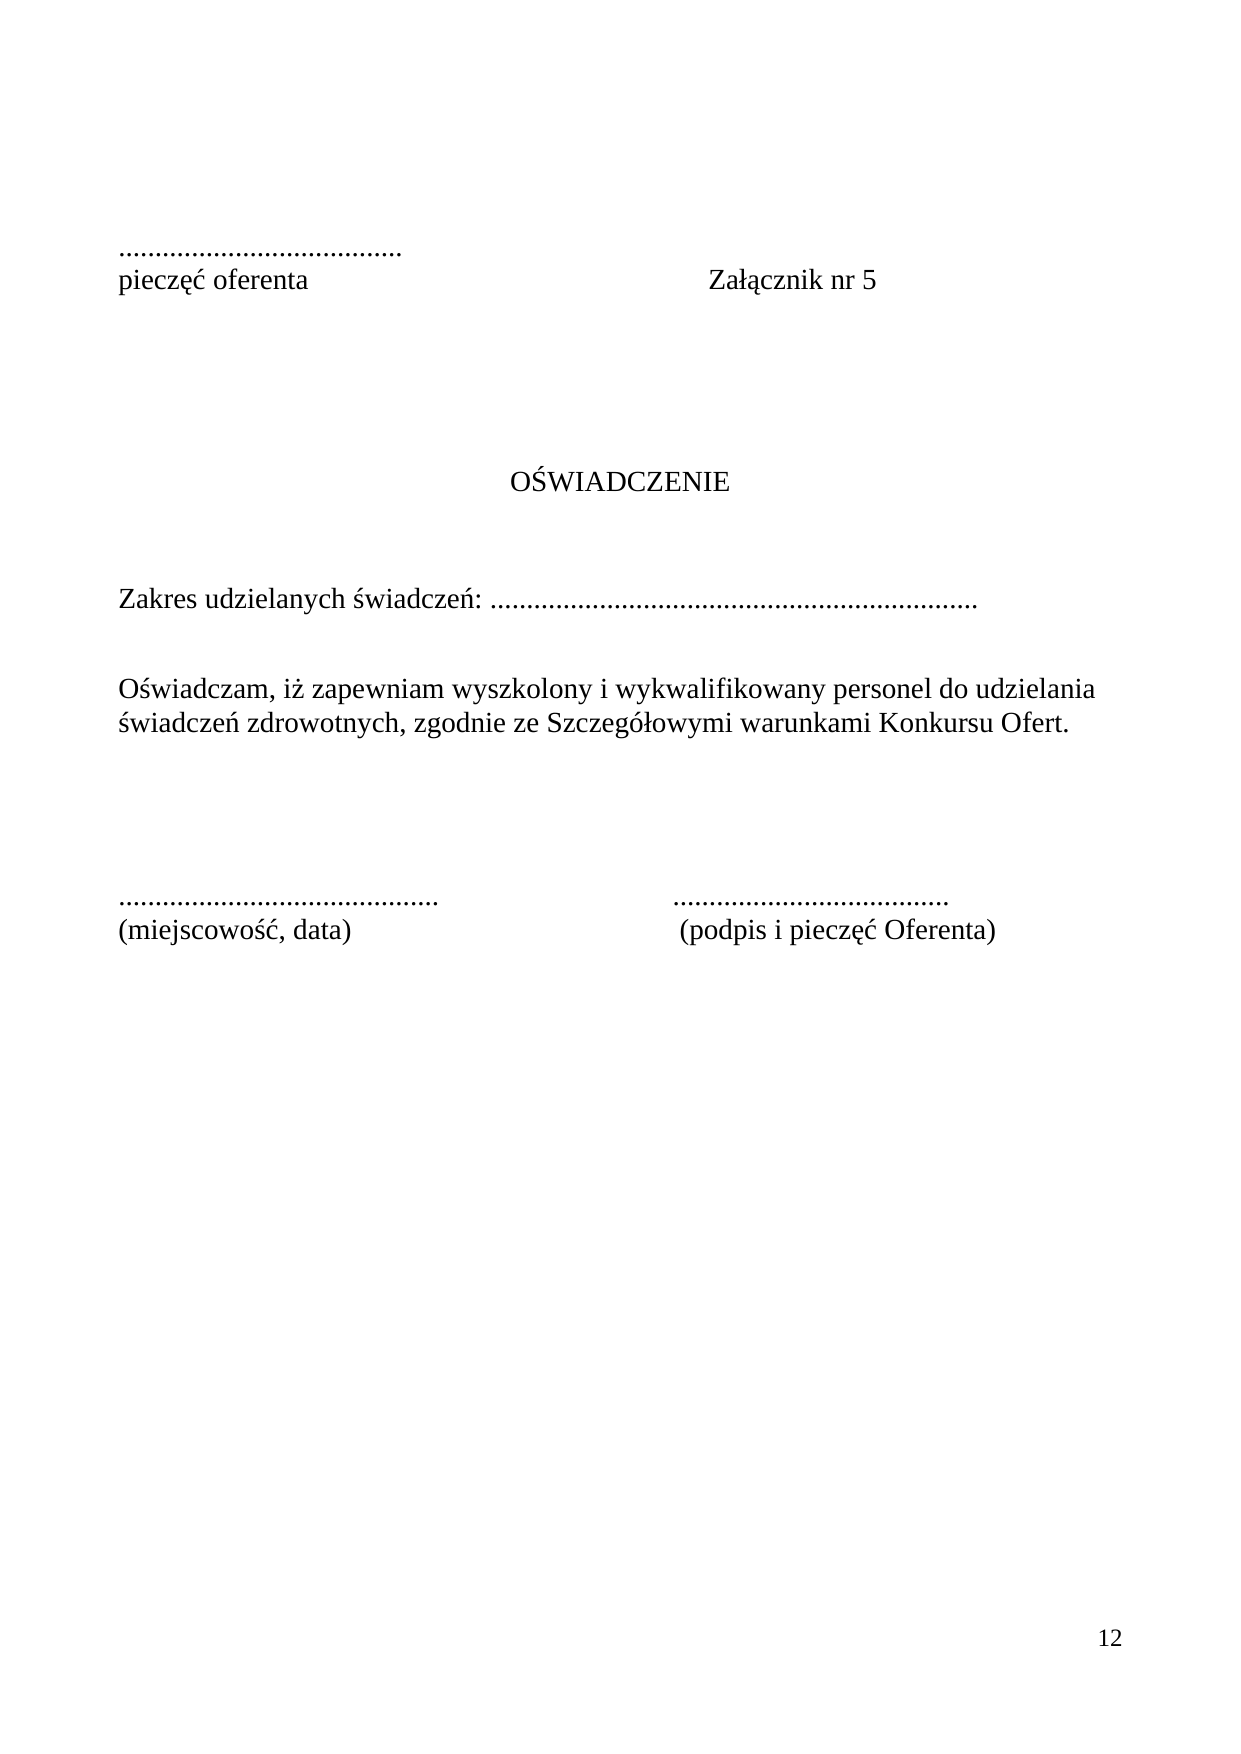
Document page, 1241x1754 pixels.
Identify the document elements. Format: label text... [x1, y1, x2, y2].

text ....................................... [118, 229, 1122, 262]
text (miejscowość, data) (podpis i pieczęć Oferenta) [118, 912, 1122, 946]
text pieczęć oferenta Załącznik nr 5 [118, 262, 1122, 296]
text OŚWIADCZENIE [118, 464, 1122, 498]
text Zakres udzielanych świadczeń: ................................................................... [118, 582, 1122, 615]
text Oświadczam, iż zapewniam wyszkolony i wykwalifikowany personel do udzielania świadczeń zdrowotnych, zgodnie ze Szczegółowymi warunkami Konkursu Ofert. [118, 671, 1122, 738]
text ............................................ ...................................... [118, 878, 1122, 912]
